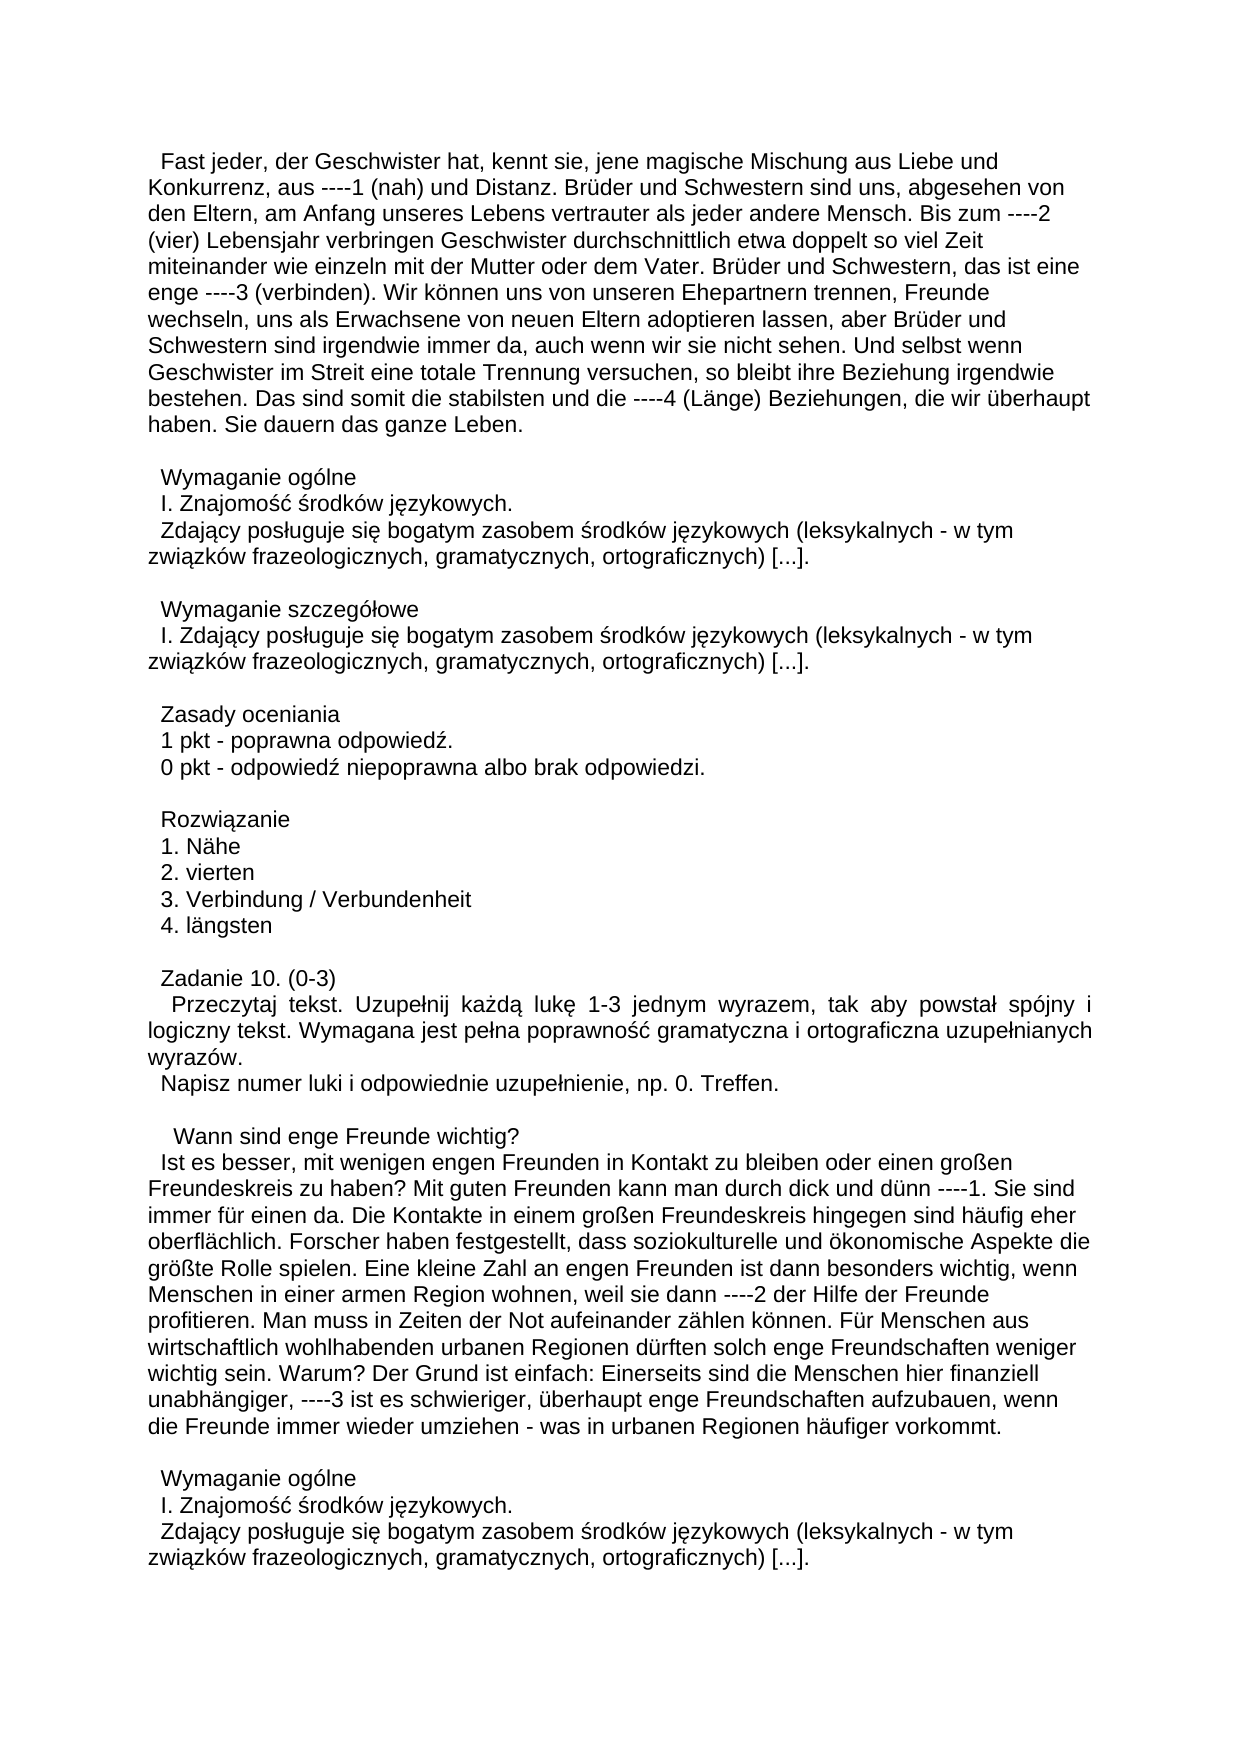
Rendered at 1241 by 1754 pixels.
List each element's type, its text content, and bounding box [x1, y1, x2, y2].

text I. Znajomość środków językowych. [148, 1492, 1093, 1518]
text Zasady oceniania [148, 701, 1093, 727]
text 3. Verbindung / Verbundenheit [148, 886, 1093, 912]
text I. Znajomość środków językowych. [148, 490, 1093, 517]
text 4. längsten [148, 912, 1093, 938]
text Zdający posługuje się bogatym zasobem środków językowych (leksykalnych - w tym związków frazeologicznych, gramatycznych, ortograficznych) [...]. [148, 1518, 1093, 1571]
text 1. Nähe [148, 833, 1093, 859]
text Wymaganie ogólne [148, 1465, 1093, 1492]
text Przeczytaj tekst. Uzupełnij każdą lukę 1-3 jednym wyrazem, tak aby powstał spójny i logiczny tekst. Wymagana jest pełna poprawność gramatyczna i ortograficzna uzupełnianych wyrazów. [148, 991, 1093, 1070]
text Fast jeder, der Geschwister hat, kennt sie, jene magische Mischung aus Liebe und Konkurrenz, aus ----1 (nah) und Distanz. Brüder und Schwestern sind uns, abgesehen von den Eltern, am Anfang unseres Lebens vertrauter als jeder andere Mensch. Bis zum ----2 (vier) Lebensjahr verbringen Geschwister durchschnittlich etwa doppelt so viel Zeit miteinander wie einzeln mit der Mutter oder dem Vater. Brüder und Schwestern, das ist eine enge ----3 (verbinden). Wir können uns von unseren Ehepartnern trennen, Freunde wechseln, uns als Erwachsene von neuen Eltern adoptieren lassen, aber Brüder und Schwestern sind irgendwie immer da, auch wenn wir sie nicht sehen. Und selbst wenn Geschwister im Streit eine totale Trennung versuchen, so bleibt ihre Beziehung irgendwie bestehen. Das sind somit die stabilsten und die ----4 (Länge) Beziehungen, die wir überhaupt haben. Sie dauern das ganze Leben. [148, 148, 1093, 437]
text Napisz numer luki i odpowiednie uzupełnienie, np. 0. Treffen. [148, 1070, 1093, 1096]
text 0 pkt ‎-‎ odpowiedź niepoprawna albo brak odpowiedzi. [148, 754, 1093, 780]
text Wymaganie szczegółowe [148, 596, 1093, 622]
text Rozwiązanie [148, 806, 1093, 833]
text Ist es besser, mit wenigen engen Freunden in Kontakt zu bleiben oder einen großen Freundeskreis zu haben? Mit guten Freunden kann man durch dick und dünn ----1. Sie sind immer für einen da. Die Kontakte in einem großen Freundeskreis hingegen sind häufig eher oberflächlich. Forscher haben festgestellt, dass soziokulturelle und ökonomische Aspekte die größte Rolle spielen. Eine kleine Zahl an engen Freunden ist dann besonders wichtig, wenn Menschen in einer armen Region wohnen, weil sie dann ----2 der Hilfe der Freunde profitieren. Man muss in Zeiten der Not aufeinander zählen können. Für Menschen aus wirtschaftlich wohlhabenden urbanen Regionen dürften solch enge Freundschaften weniger wichtig sein. Warum? Der Grund ist einfach: Einerseits sind die Menschen hier finanziell unabhängiger, ----3 ist es schwieriger, überhaupt enge Freundschaften aufzubauen, wenn die Freunde immer wieder umziehen - was in urbanen Regionen häufiger vorkommt. [148, 1149, 1093, 1439]
text Zdający posługuje się bogatym zasobem środków językowych (leksykalnych - w tym związków frazeologicznych, gramatycznych, ortograficznych) [...]. [148, 517, 1093, 569]
text 2. vierten [148, 859, 1093, 886]
text I. Zdający posługuje się bogatym zasobem środków językowych (leksykalnych - w tym związków frazeologicznych, gramatycznych, ortograficznych) [...]. [148, 622, 1093, 675]
text Wymaganie ogólne [148, 464, 1093, 490]
text Wann sind enge Freunde wichtig? [148, 1123, 1093, 1149]
text 1 pkt ‎-‎ poprawna odpowiedź. [148, 727, 1093, 754]
text Zadanie 10. (0-3) [148, 964, 1093, 991]
